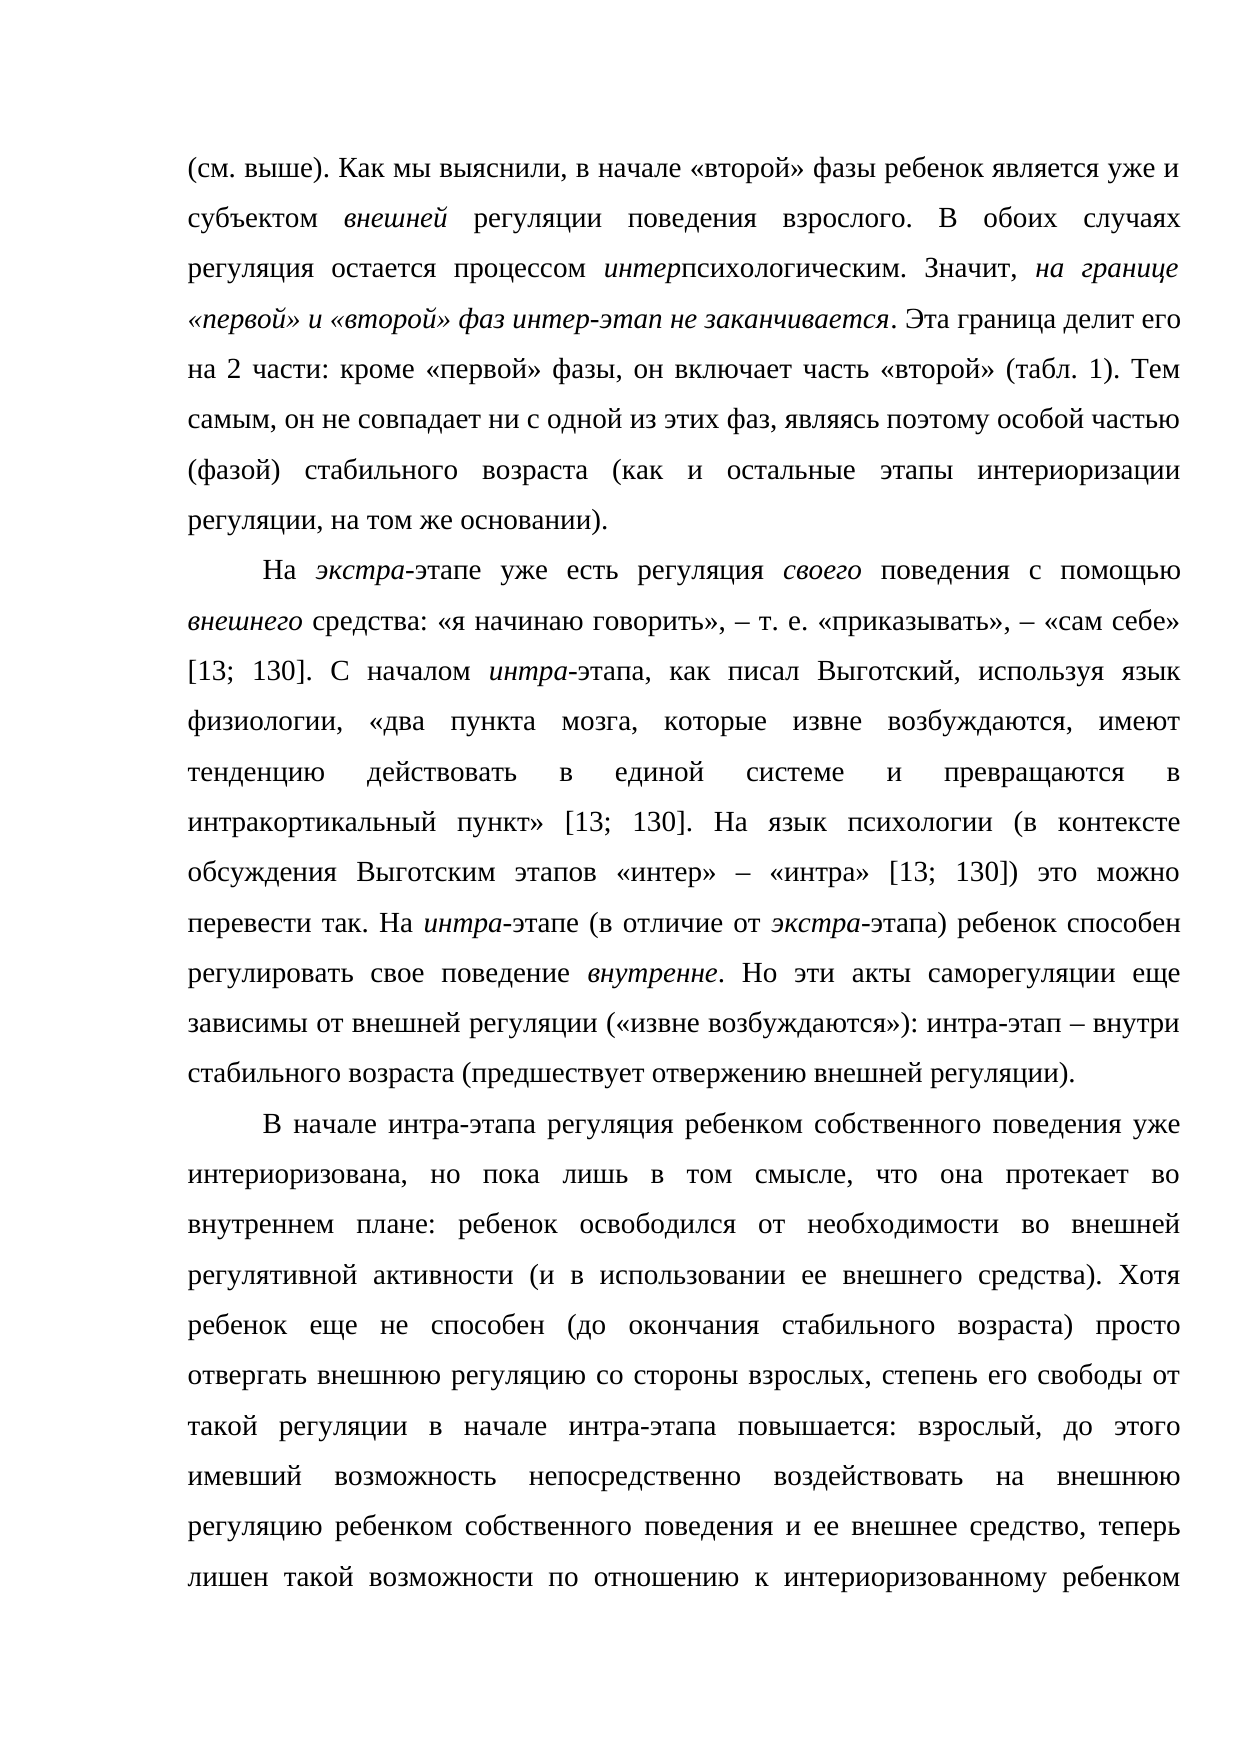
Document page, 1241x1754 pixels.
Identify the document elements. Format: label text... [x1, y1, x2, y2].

text На экстра-этапе уже есть регуляция своего поведения с помощью внешнего средства: «я начинаю говорить», – т. е. «приказывать», – «сам себе» [13; 130]. С началом интра-этапа, как писал Выготский, используя язык физиологии, «два пункта мозга, которые извне возбуждаются, имеют тенденцию действовать в единой системе и превращаются в интракортикальный пункт» [13; 130]. На язык психологии (в контексте обсуждения Выготским этапов «интер» – «интра» [13; 130]) это можно перевести так. На интра-этапе (в отличие от экстра-этапа) ребенок способен регулировать свое поведение внутренне. Но эти акты саморегуляции еще зависимы от внешней регуляции («извне возбуждаются»): интра-этап – внутри стабильного возраста (предшествует отвержению внешней регуляции). [187, 552, 1181, 1089]
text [187, 1106, 1181, 1592]
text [187, 150, 1181, 536]
